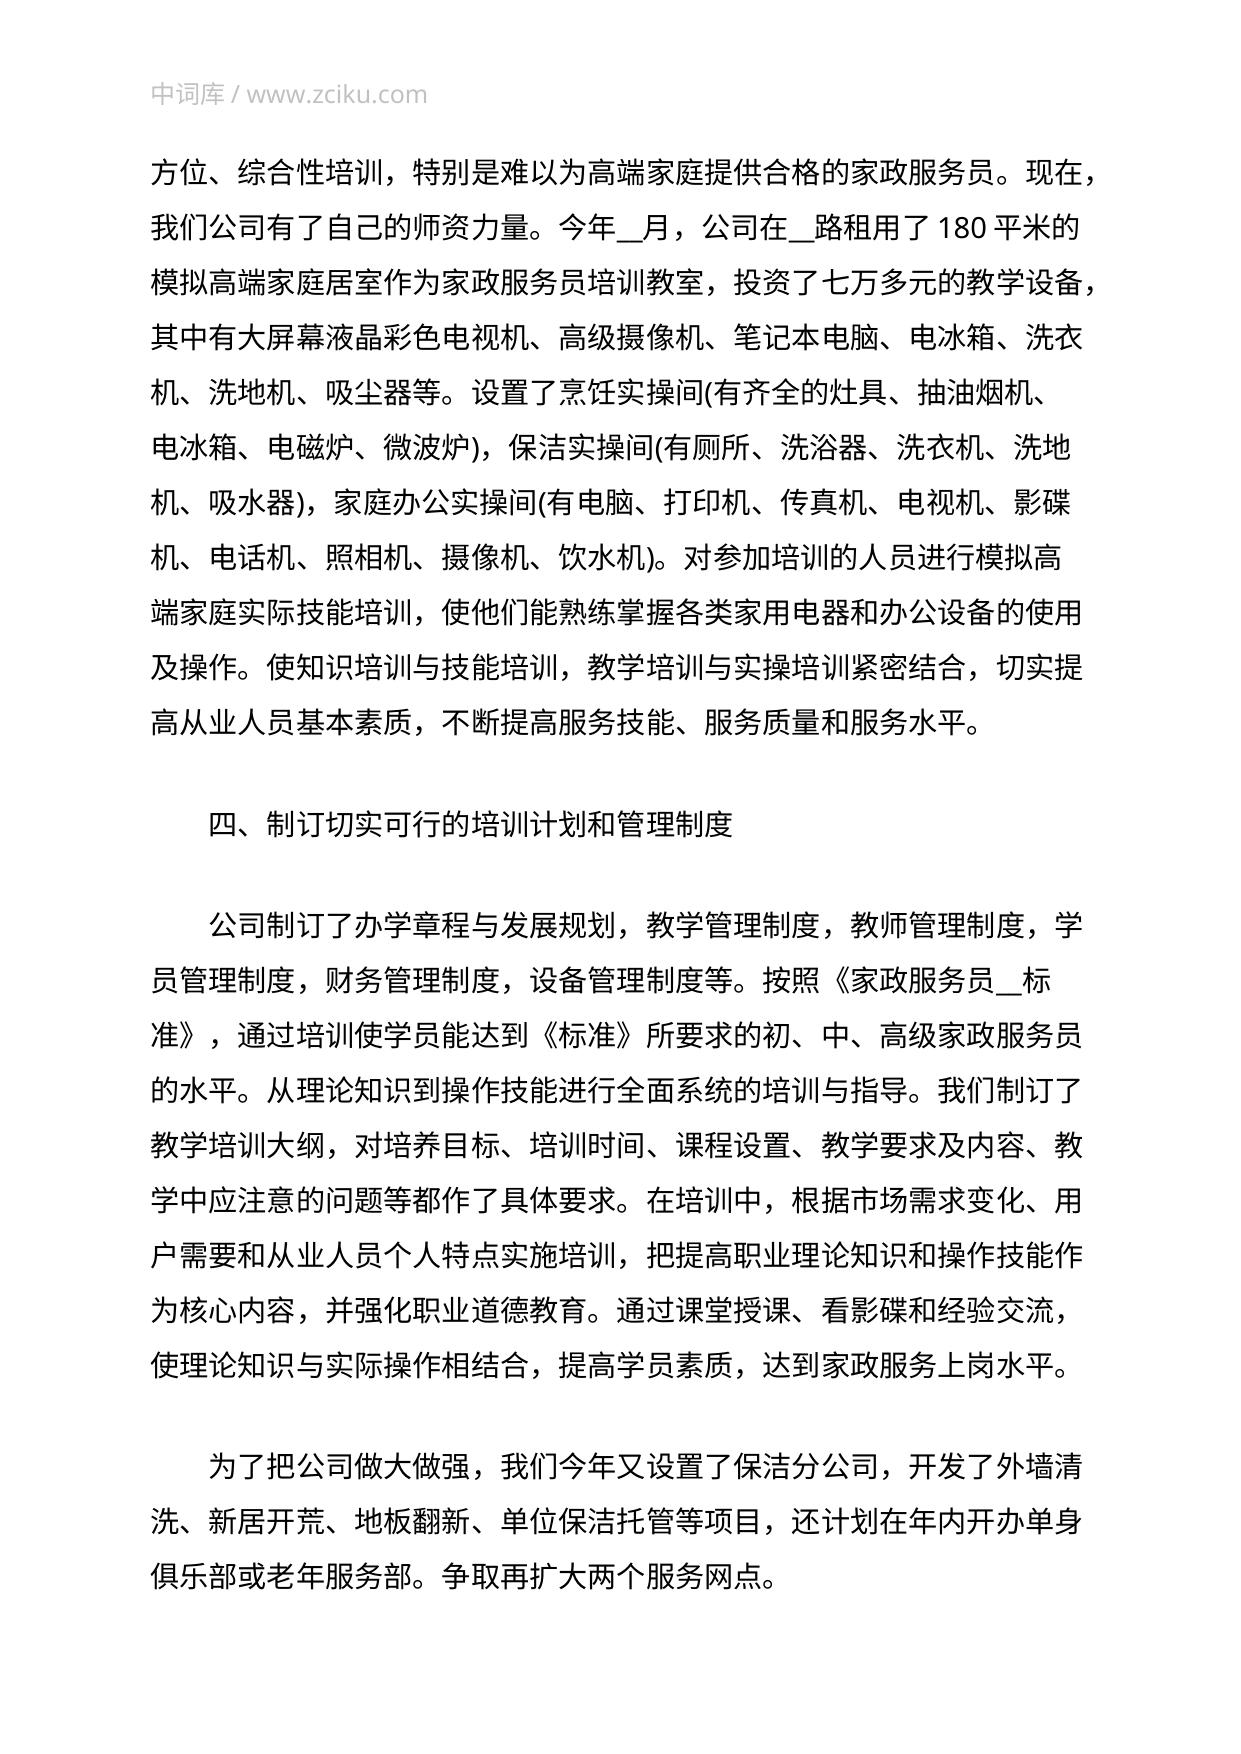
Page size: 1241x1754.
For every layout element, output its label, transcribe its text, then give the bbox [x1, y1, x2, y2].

text 为了把公司做大做强，我们今年又设置了保洁分公司，开发了外墙清洗、新居开荒、地板翻新、单位保洁托管等项目，还计划在年内开办单身俱乐部或老年服务部。争取再扩大两个服务网点。 [150, 1444, 1090, 1596]
text 四、制订切实可行的培训计划和管理制度 [150, 801, 1090, 843]
text 公司制订了办学章程与发展规划，教学管理制度，教师管理制度，学员管理制度，财务管理制度，设备管理制度等。按照《家政服务员__标准》，通过培训使学员能达到《标准》所要求的初、中、高级家政服务员的水平。从理论知识到操作技能进行全面系统的培训与指导。我们制订了教学培训大纲，对培养目标、培训时间、课程设置、教学要求及内容、教学中应注意的问题等都作了具体要求。在培训中，根据市场需求变化、用户需要和从业人员个人特点实施培训，把提高职业理论知识和操作技能作为核心内容，并强化职业道德教育。通过课堂授课、看影碟和经验交流，使理论知识与实际操作相结合，提高学员素质，达到家政服务上岗水平。 [150, 903, 1090, 1384]
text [150, 150, 1090, 742]
